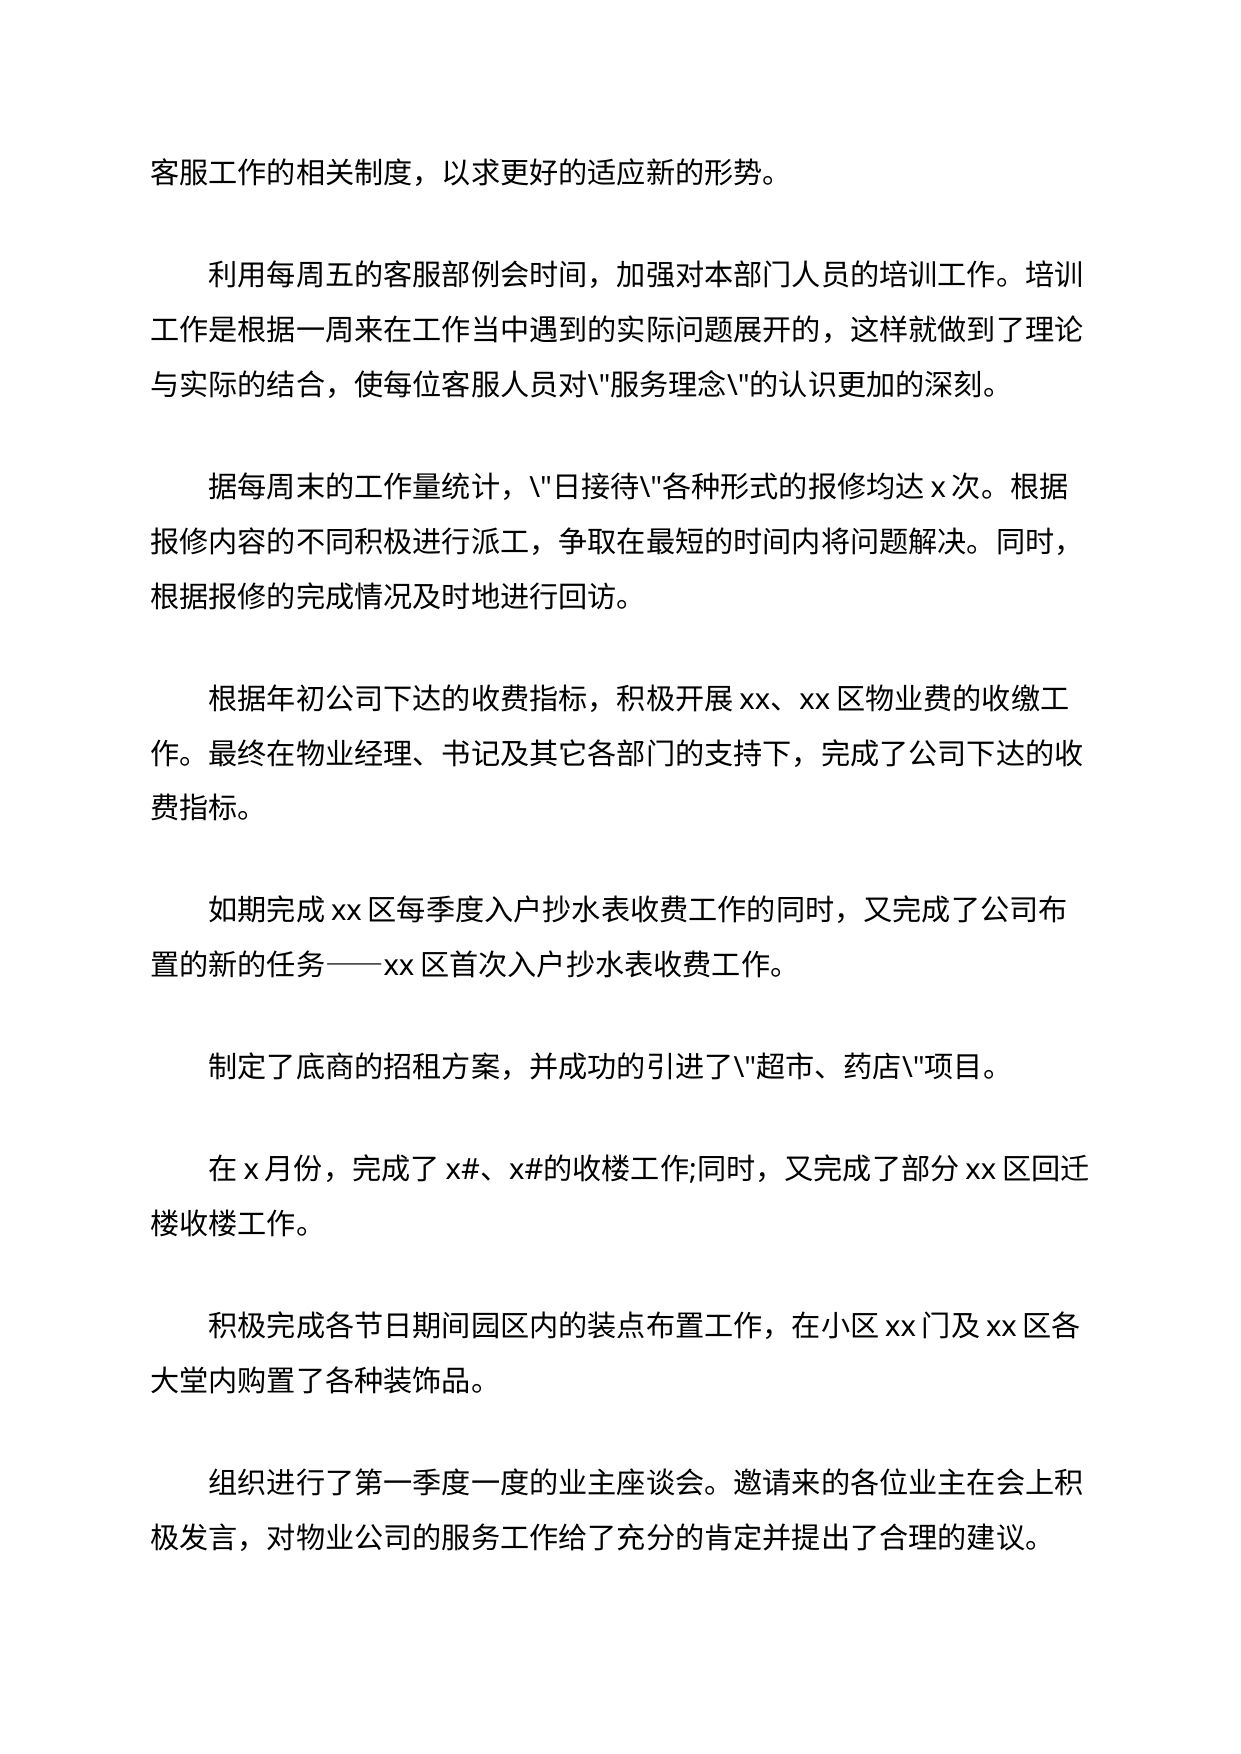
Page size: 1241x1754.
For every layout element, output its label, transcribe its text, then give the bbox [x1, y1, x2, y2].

text 据每周末的工作量统计，\"日接待\"各种形式的报修均达x次。根据报修内容的不同积极进行派工，争取在最短的时间内将问题解决。同时，根据报修的完成情况及时地进行回访。 [150, 463, 1090, 616]
text 组织进行了第一季度一度的业主座谈会。邀请来的各位业主在会上积极发言，对物业公司的服务工作给了充分的肯定并提出了合理的建议。 [150, 1459, 1090, 1557]
text 根据年初公司下达的收费指标，积极开展xx、xx区物业费的收缴工作。最终在物业经理、书记及其它各部门的支持下，完成了公司下达的收费指标。 [150, 675, 1090, 827]
text 在x月份，完成了x#、x#的收楼工作;同时，又完成了部分xx区回迁楼收楼工作。 [150, 1146, 1090, 1243]
text 利用每周五的客服部例会时间，加强对本部门人员的培训工作。培训工作是根据一周来在工作当中遇到的实际问题展开的，这样就做到了理论与实际的结合，使每位客服人员对\"服务理念\"的认识更加的深刻。 [150, 252, 1090, 404]
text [150, 150, 1090, 192]
text 如期完成xx区每季度入户抄水表收费工作的同时，又完成了公司布置的新的任务——xx区首次入户抄水表收费工作。 [150, 887, 1090, 984]
text 积极完成各节日期间园区内的装点布置工作，在小区xx门及xx区各大堂内购置了各种装饰品。 [150, 1303, 1090, 1400]
text 制定了底商的招租方案，并成功的引进了\"超市、药店\"项目。 [150, 1044, 1090, 1086]
